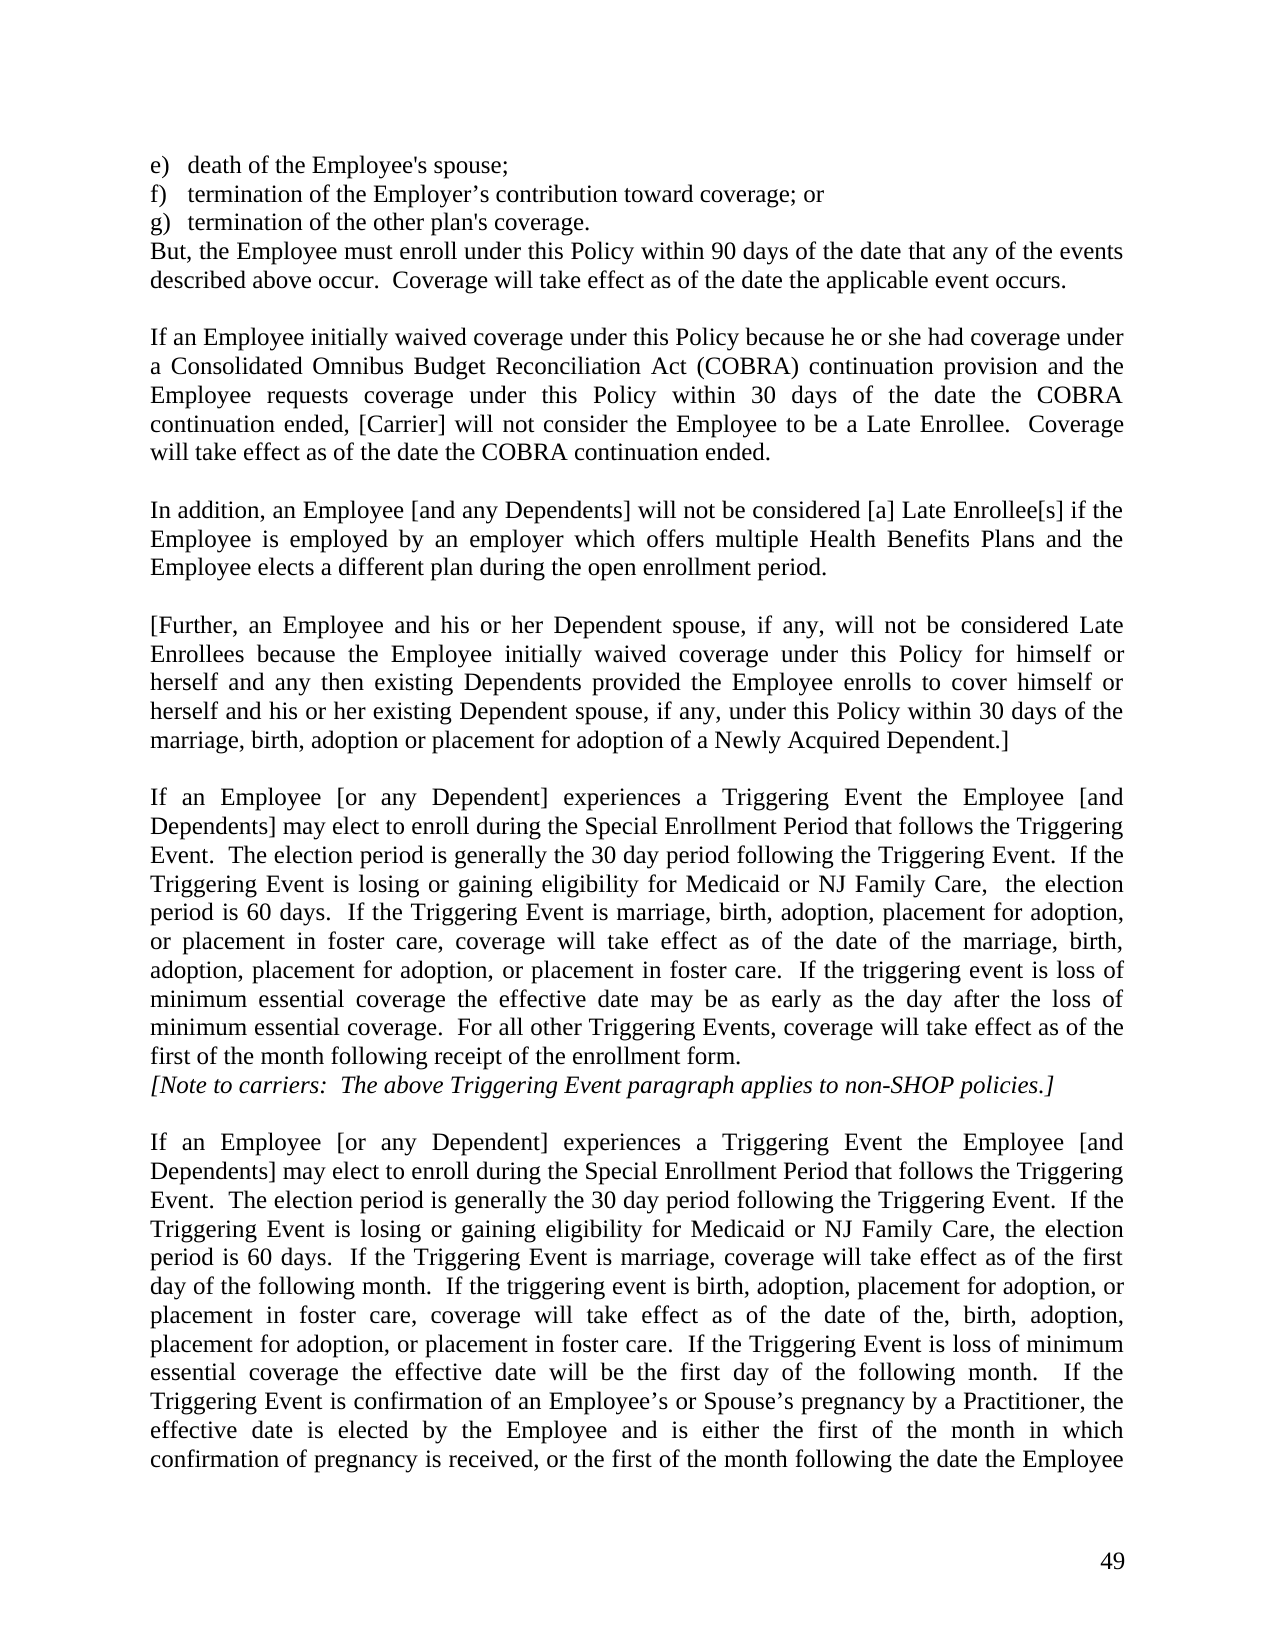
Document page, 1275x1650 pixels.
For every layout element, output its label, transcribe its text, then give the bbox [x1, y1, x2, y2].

text But, the Employee must enroll under this Policy within 90 days of the date that any of the events described above occur. Coverage will take effect as of the date the applicable event occurs. [150, 236, 1125, 294]
text [Further, an Employee and his or her Dependent spouse, if any, will not be considered Late Enrollees because the Employee initially waived coverage under this Policy for himself or herself and any then existing Dependents provided the Employee enrolls to cover himself or herself and his or her existing Dependent spouse, if any, under this Policy within 30 days of the marriage, birth, adoption or placement for adoption of a Newly Acquired Dependent.] [150, 610, 1125, 754]
list death of the Employee's spouse; [150, 150, 1125, 179]
text If an Employee initially waived coverage under this Policy because he or she had coverage under a Consolidated Omnibus Budget Reconciliation Act (COBRA) continuation provision and the Employee requests coverage under this Policy within 30 days of the date the COBRA continuation ended, [Carrier] will not consider the Employee to be a Late Enrollee. Coverage will take effect as of the date the COBRA continuation ended. [150, 322, 1125, 466]
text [150, 1127, 1125, 1472]
text If an Employee [or any Dependent] experiences a Triggering Event the Employee [and Dependents] may elect to enroll during the Special Enrollment Period that follows the Triggering Event. The election period is generally the 30 day period following the Triggering Event. If the Triggering Event is losing or gaining eligibility for Medicaid or NJ Family Care, the election period is 60 days. If the Triggering Event is marriage, birth, adoption, placement for adoption, or placement in foster care, coverage will take effect as of the date of the marriage, birth, adoption, placement for adoption, or placement in foster care. If the triggering event is loss of minimum essential coverage the effective date may be as early as the day after the loss of minimum essential coverage. For all other Triggering Events, coverage will take effect as of the first of the month following receipt of the enrollment form. [150, 782, 1125, 1070]
list termination of the other plan's coverage. [150, 207, 1125, 236]
text In addition, an Employee [and any Dependents] will not be considered [a] Late Enrollee[s] if the Employee is employed by an employer which offers multiple Health Benefits Plans and the Employee elects a different plan during the open enrollment period. [150, 495, 1125, 581]
list termination of the Employer’s contribution toward coverage; or [150, 179, 1125, 207]
text [Note to carriers: The above Triggering Event paragraph applies to non-SHOP policies.] [150, 1070, 1125, 1099]
